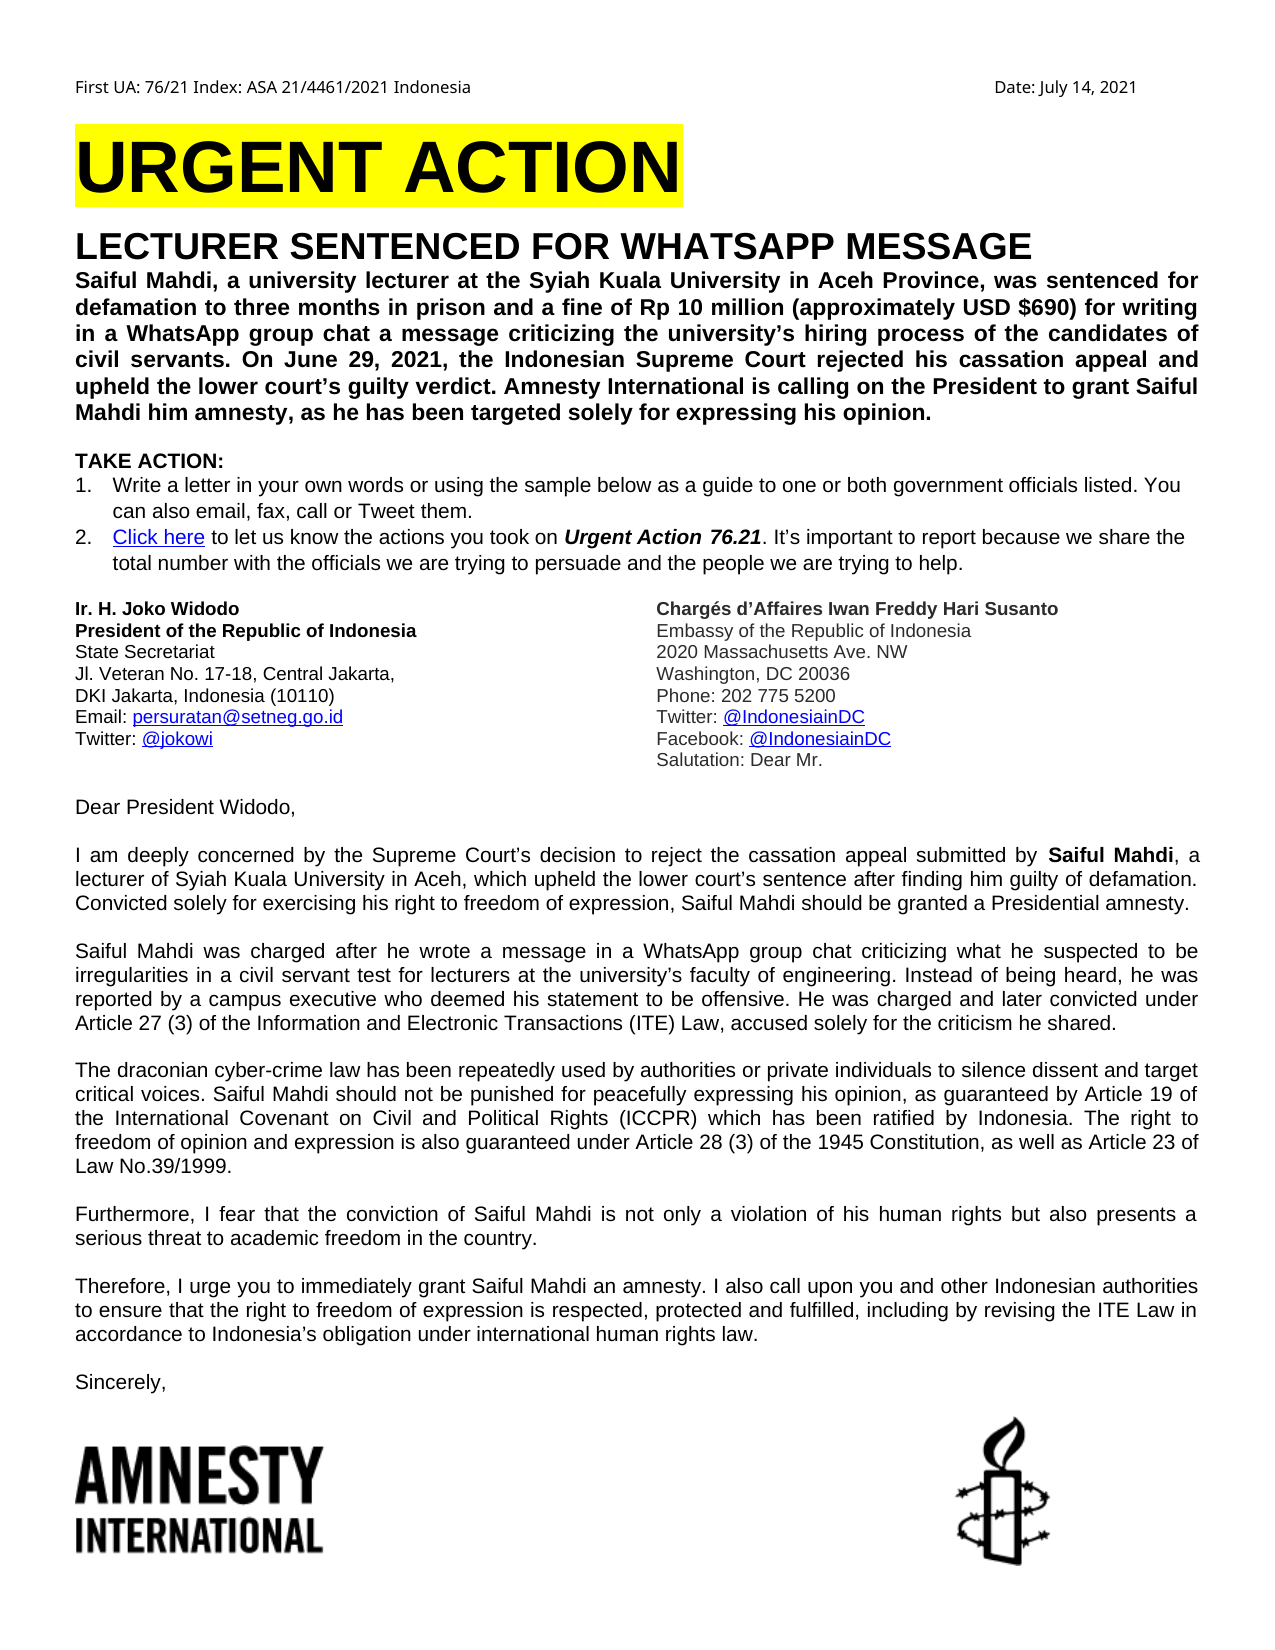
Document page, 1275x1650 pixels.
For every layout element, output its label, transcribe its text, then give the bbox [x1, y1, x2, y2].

text Email: persuratan@setneg.go.id [75, 706, 619, 728]
text Sincerely, [75, 1370, 1200, 1394]
text Therefore, I urge you to immediately grant Saiful Mahdi an amnesty. I also call upon you and other Indonesian authorities to ensure that the right to freedom of expression is respected, protected and fulfilled, including by revising the ITE Law in accordance to Indonesia’s obligation under international human rights law. [75, 1274, 1200, 1346]
text I am deeply concerned by the Supreme Court’s decision to reject the cassation appeal submitted by Saiful Mahdi, a lecturer of Syiah Kuala University in Aceh, which upheld the lower court’s sentence after finding him guilty of defamation. Convicted solely for exercising his right to freedom of expression, Saiful Mahdi should be granted a Presidential amnesty. [75, 843, 1200, 914]
text State Secretariat Jl. Veteran No. 17-18, Central Jakarta, DKI Jakarta, Indonesia (10110) [75, 641, 619, 706]
text President of the Republic of Indonesia [75, 620, 619, 641]
picture [75, 1416, 1050, 1566]
text TAKE ACTION: [75, 449, 1200, 473]
text Furthermore, I fear that the conviction of Saiful Mahdi is not only a violation of his human rights but also presents a serious threat to academic freedom in the country. [75, 1202, 1200, 1250]
text Chargés d’Affaires Iwan Freddy Hari Susanto Embassy of the Republic of Indonesia 2020 Massachusetts Ave. NW Washington, DC 20036 Phone: 202 775 5200 Twitter: @IndonesiainDC Facebook: @IndonesiainDC Salutation: Dear Mr. [656, 598, 1200, 771]
subtitle URGENT ACTION [75, 123, 1200, 207]
text LECTURER SENTENCED FOR WHATSAPP MESSAGE [75, 224, 1200, 267]
list Write a letter in your own words or using the sample below as a guide to one or both government officials listed. You can also email, fax, call or Tweet them. [75, 473, 1200, 523]
text The draconian cyber-crime law has been repeatedly used by authorities or private individuals to silence dissent and target critical voices. Saiful Mahdi should not be punished for peacefully expressing his opinion, as guaranteed by Article 19 of the International Covenant on Civil and Political Rights (ICCPR) which has been ratified by Indonesia. The right to freedom of opinion and expression is also guaranteed under Article 28 (3) of the 1945 Constitution, as well as Article 23 of Law No.39/1999. [75, 1058, 1200, 1178]
text Ir. H. Joko Widodo [75, 598, 619, 620]
text Saiful Mahdi was charged after he wrote a message in a WhatsApp group chat criticizing what he suspected to be irregularities in a civil servant test for lecturers at the university’s faculty of engineering. Instead of being heard, he was reported by a campus executive who deemed his statement to be offensive. He was charged and later convicted under Article 27 (3) of the Information and Electronic Transactions (ITE) Law, accused solely for the criticism he shared. [75, 938, 1200, 1034]
list Click here to let us know the actions you took on Urgent Action 76.21. It’s important to report because we share the total number with the officials we are trying to persuade and the people we are trying to help. [75, 525, 1200, 575]
text Twitter: @jokowi [75, 728, 619, 749]
text Saiful Mahdi, a university lecturer at the Syiah Kuala University in Aceh Province, was sentenced for defamation to three months in prison and a fine of Rp 10 million (approximately USD $690) for writing in a WhatsApp group chat a message criticizing the university’s hiring process of the candidates of civil servants. On June 29, 2021, the Indonesian Supreme Court rejected his cassation appeal and upheld the lower court’s guilty verdict. Amnesty International is calling on the President to grant Saiful Mahdi him amnesty, as he has been targeted solely for expressing his opinion. [75, 267, 1200, 425]
text Dear President Widodo, [75, 795, 1200, 819]
